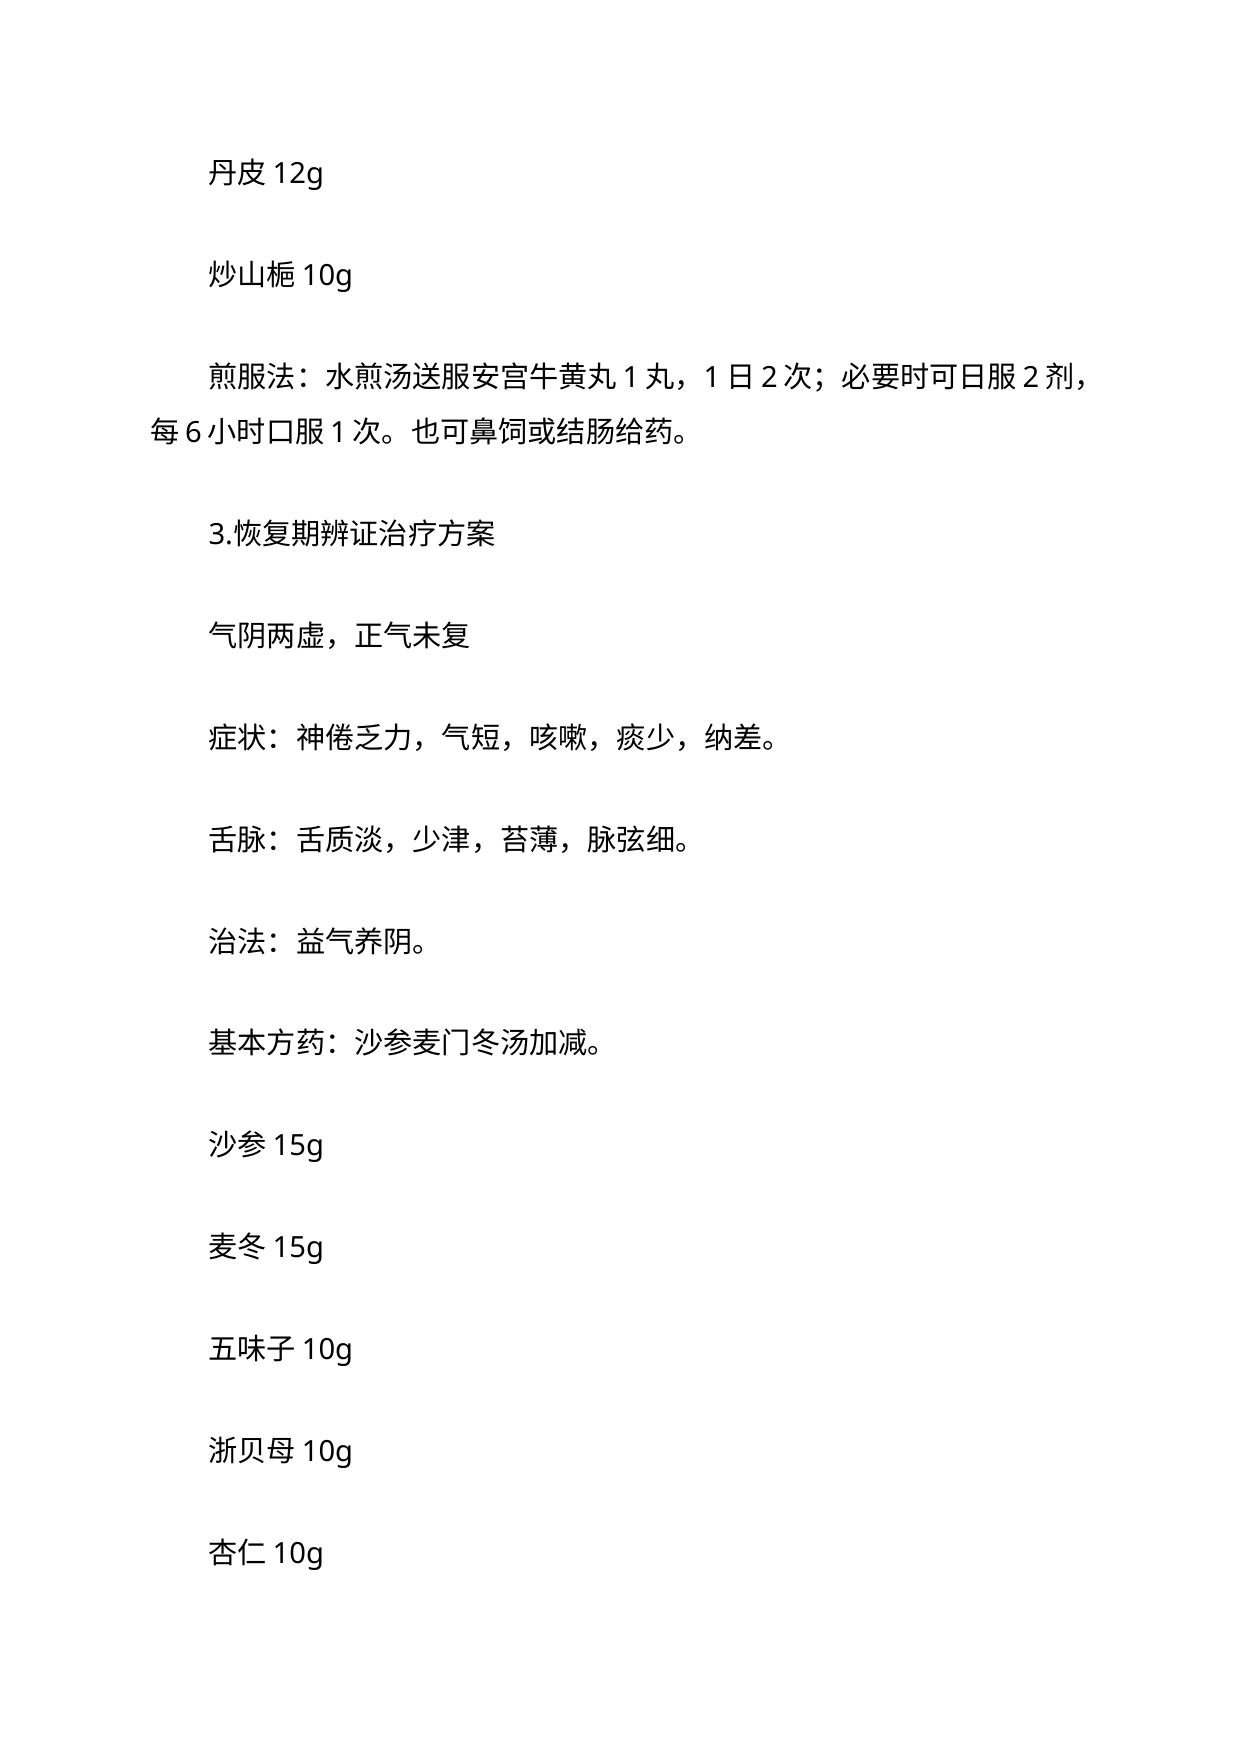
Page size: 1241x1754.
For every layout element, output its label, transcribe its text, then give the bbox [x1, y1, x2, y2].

text 沙参15g [150, 1122, 1090, 1164]
text 基本方药：沙参麦门冬汤加减。 [150, 1020, 1090, 1062]
text 麦冬15g [150, 1224, 1090, 1266]
text 3.恢复期辨证治疗方案 [150, 511, 1090, 553]
text 炒山梔10g [150, 252, 1090, 294]
text 杏仁10g [150, 1530, 1090, 1572]
text 浙贝母10g [150, 1428, 1090, 1470]
text 症状：神倦乏力，气短，咳嗽，痰少，纳差。 [150, 715, 1090, 757]
text 丹皮12g [150, 150, 1090, 192]
text 气阴两虚，正气未复 [150, 613, 1090, 655]
text 治法：益气养阴。 [150, 918, 1090, 961]
text 五味子10g [150, 1326, 1090, 1368]
text 舌脉：舌质淡，少津，苔薄，脉弦细。 [150, 816, 1090, 859]
text 煎服法：水煎汤送服安宫牛黄丸1丸，1日2次；必要时可日服2剂，每6小时口服1次。也可鼻饲或结肠给药。 [150, 354, 1090, 451]
